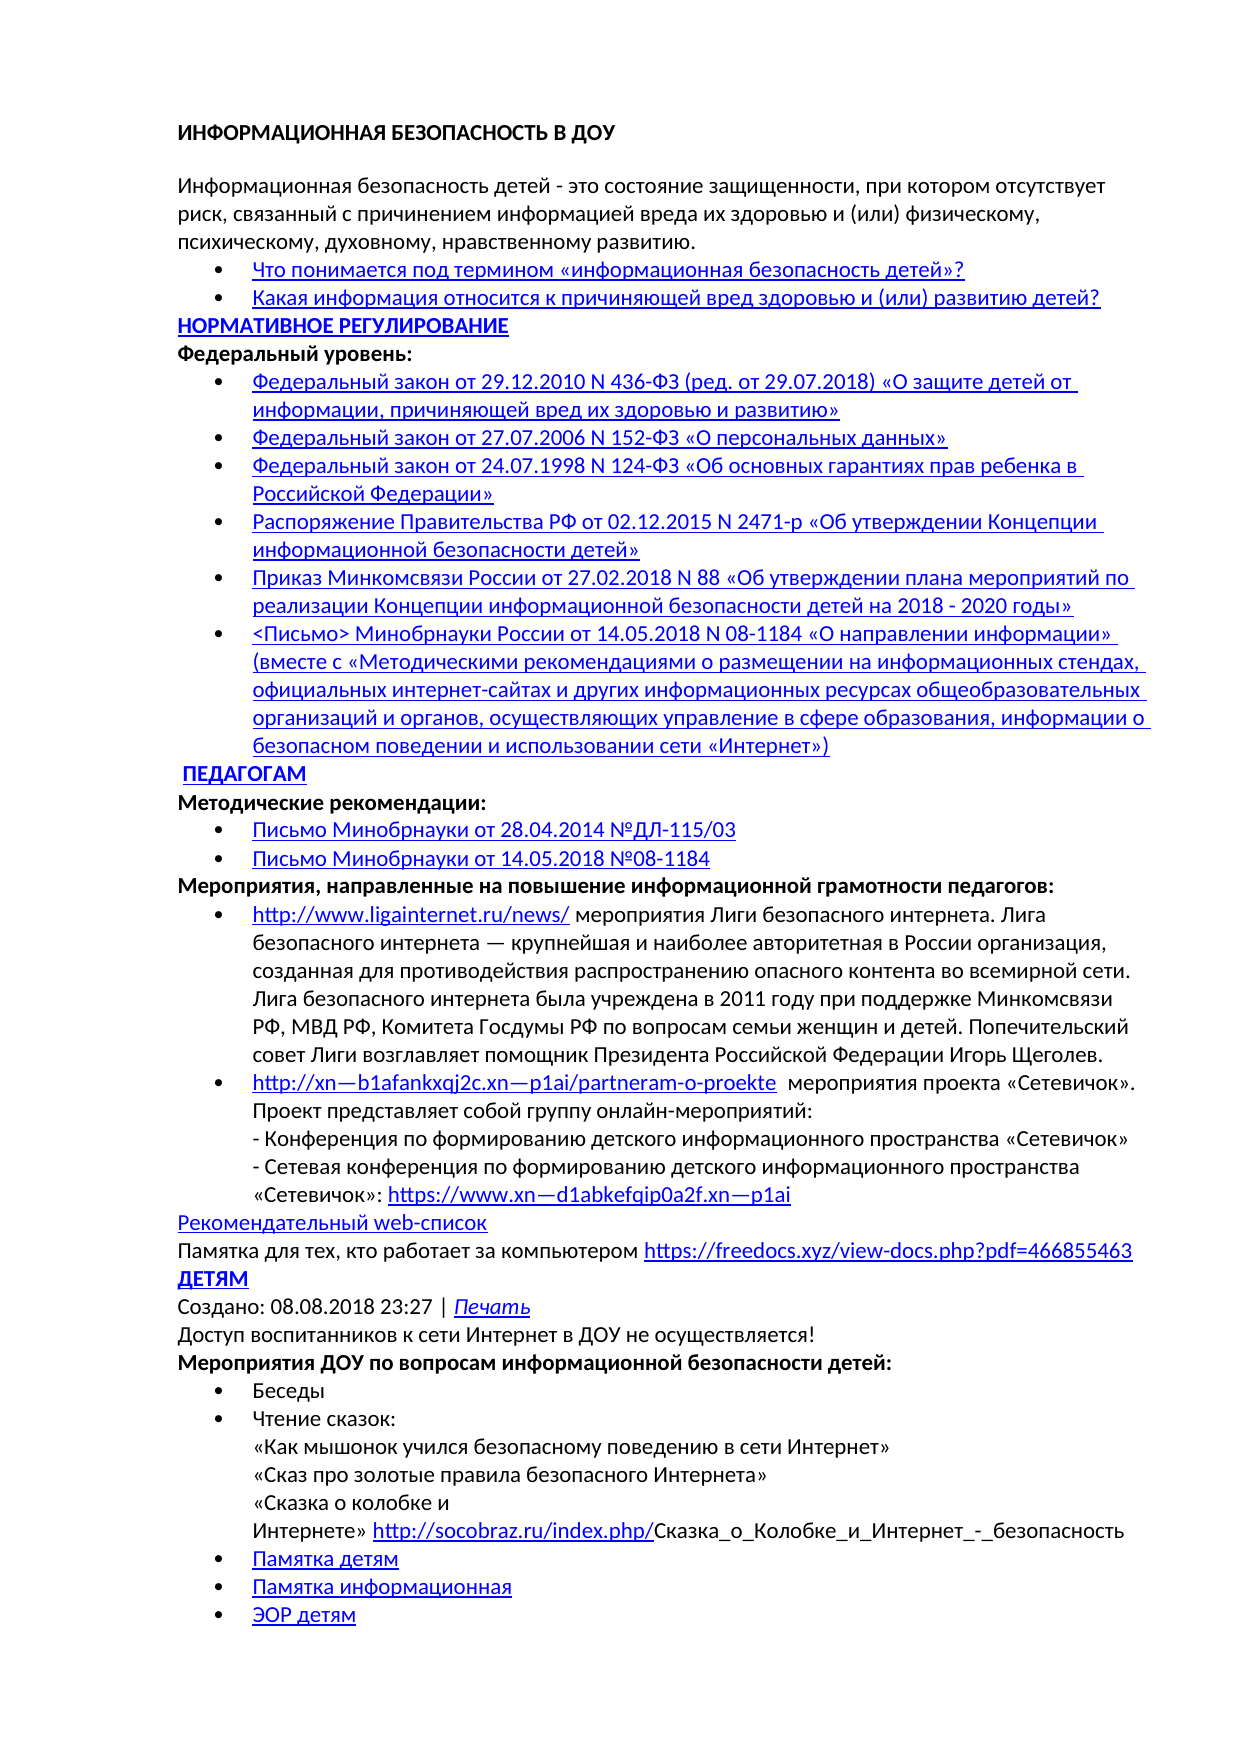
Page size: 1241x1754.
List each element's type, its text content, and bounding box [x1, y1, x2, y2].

list http://xn—b1afankxqj2c.xn—p1ai/partneram-o-proektе мероприятия проекта «Сетевичок». Проект представляет собой группу онлайн-мероприятий: - Конференция по формированию детского информационного пространства «Сетевичок» - Сетевая конференция по формированию детского информационного пространства «Сетевичок»: https://www.xn—d1abkefqip0a2f.xn—p1ai [215, 1068, 1152, 1208]
text Рекомендательный web-список [177, 1208, 1152, 1236]
text Федеральный уровень: [177, 339, 1152, 367]
list Памятка информационная [215, 1572, 1152, 1600]
list Что понимается под термином «информационная безопасность детей»? [215, 255, 1152, 283]
list Чтение сказок: «Как мышонок учился безопасному поведению в сети Интернет» «Сказ про золотые правила безопасного Интернета» «Сказка о колобке и Интернете» http://socobraz.ru/index.php/Сказка_о_Колобке_и_Интернет_-_безопасность [215, 1404, 1152, 1544]
text Создано: 08.08.2018 23:27 | Печать [177, 1292, 1152, 1320]
text Доступ воспитанников к сети Интернет в ДОУ не осуществляется! [177, 1320, 1152, 1348]
list Федеральный закон от 29.12.2010 N 436-ФЗ (ред. от 29.07.2018) «О защите детей от информации, причиняющей вред их здоровью и развитию» [215, 367, 1152, 423]
text ИНФОРМАЦИОННАЯ БЕЗОПАСНОСТЬ В ДОУ [177, 118, 1152, 146]
list Федеральный закон от 24.07.1998 N 124-ФЗ «Об основных гарантиях прав ребенка в Российской Федерации» [215, 451, 1152, 507]
list ЭОР детям [215, 1600, 1152, 1628]
list Письмо Минобрнауки от 14.05.2018 №08-1184 [215, 844, 1152, 872]
text ДЕТЯМ [177, 1264, 1152, 1292]
text Мероприятия, направленные на повышение информационной грамотности педагогов: [177, 872, 1152, 900]
text Информационная безопасность детей - это состояние защищенности, при котором отсутствует риск, связанный с причинением информацией вреда их здоровью и (или) физическому, психическому, духовному, нравственному развитию. [177, 171, 1152, 255]
list http://www.ligainternet.ru/news/ мероприятия Лиги безопасного интернета. Лига безопасного интернета — крупнейшая и наиболее авторитетная в России организация, созданная для противодействия распространению опасного контента во всемирной сети. Лига безопасного интернета была учреждена в 2011 году при поддержке Минкомсвязи РФ, МВД РФ, Комитета Госдумы РФ по вопросам семьи женщин и детей. Попечительский совет Лиги возглавляет помощник Президента Российской Федерации Игорь Щеголев. [215, 900, 1152, 1068]
text ПЕДАГОГАМ [177, 759, 1152, 788]
text Памятка для тех, кто работает за компьютером https://freedocs.xyz/view-docs.php?pdf=466855463 [177, 1236, 1152, 1264]
list Приказ Минкомсвязи России от 27.02.2018 N 88 «Об утверждении плана мероприятий по реализации Концепции информационной безопасности детей на 2018 - 2020 годы» [215, 563, 1152, 619]
list <Письмо> Минобрнауки России от 14.05.2018 N 08-1184 «О направлении информации» (вместе с «Методическими рекомендациями о размещении на информационных стендах, официальных интернет-сайтах и других информационных ресурсах общеобразовательных организаций и органов, осуществляющих управление в сфере образования, информации о безопасном поведении и использовании сети «Интернет») [215, 619, 1152, 759]
text НОРМАТИВНОЕ РЕГУЛИРОВАНИЕ [177, 311, 1152, 339]
list Письмо Минобрнауки от 28.04.2014 №ДЛ-115/03 [215, 816, 1152, 844]
list Распоряжение Правительства РФ от 02.12.2015 N 2471-р «Об утверждении Концепции информационной безопасности детей» [215, 507, 1152, 563]
list Беседы [215, 1376, 1152, 1404]
list Памятка детям [215, 1544, 1152, 1572]
list Федеральный закон от 27.07.2006 N 152-ФЗ «О персональных данных» [215, 423, 1152, 451]
text Мероприятия ДОУ по вопросам информационной безопасности детей: [177, 1348, 1152, 1376]
list Какая информация относится к причиняющей вред здоровью и (или) развитию детей? [215, 283, 1152, 311]
text Методические рекомендации: [177, 788, 1152, 816]
